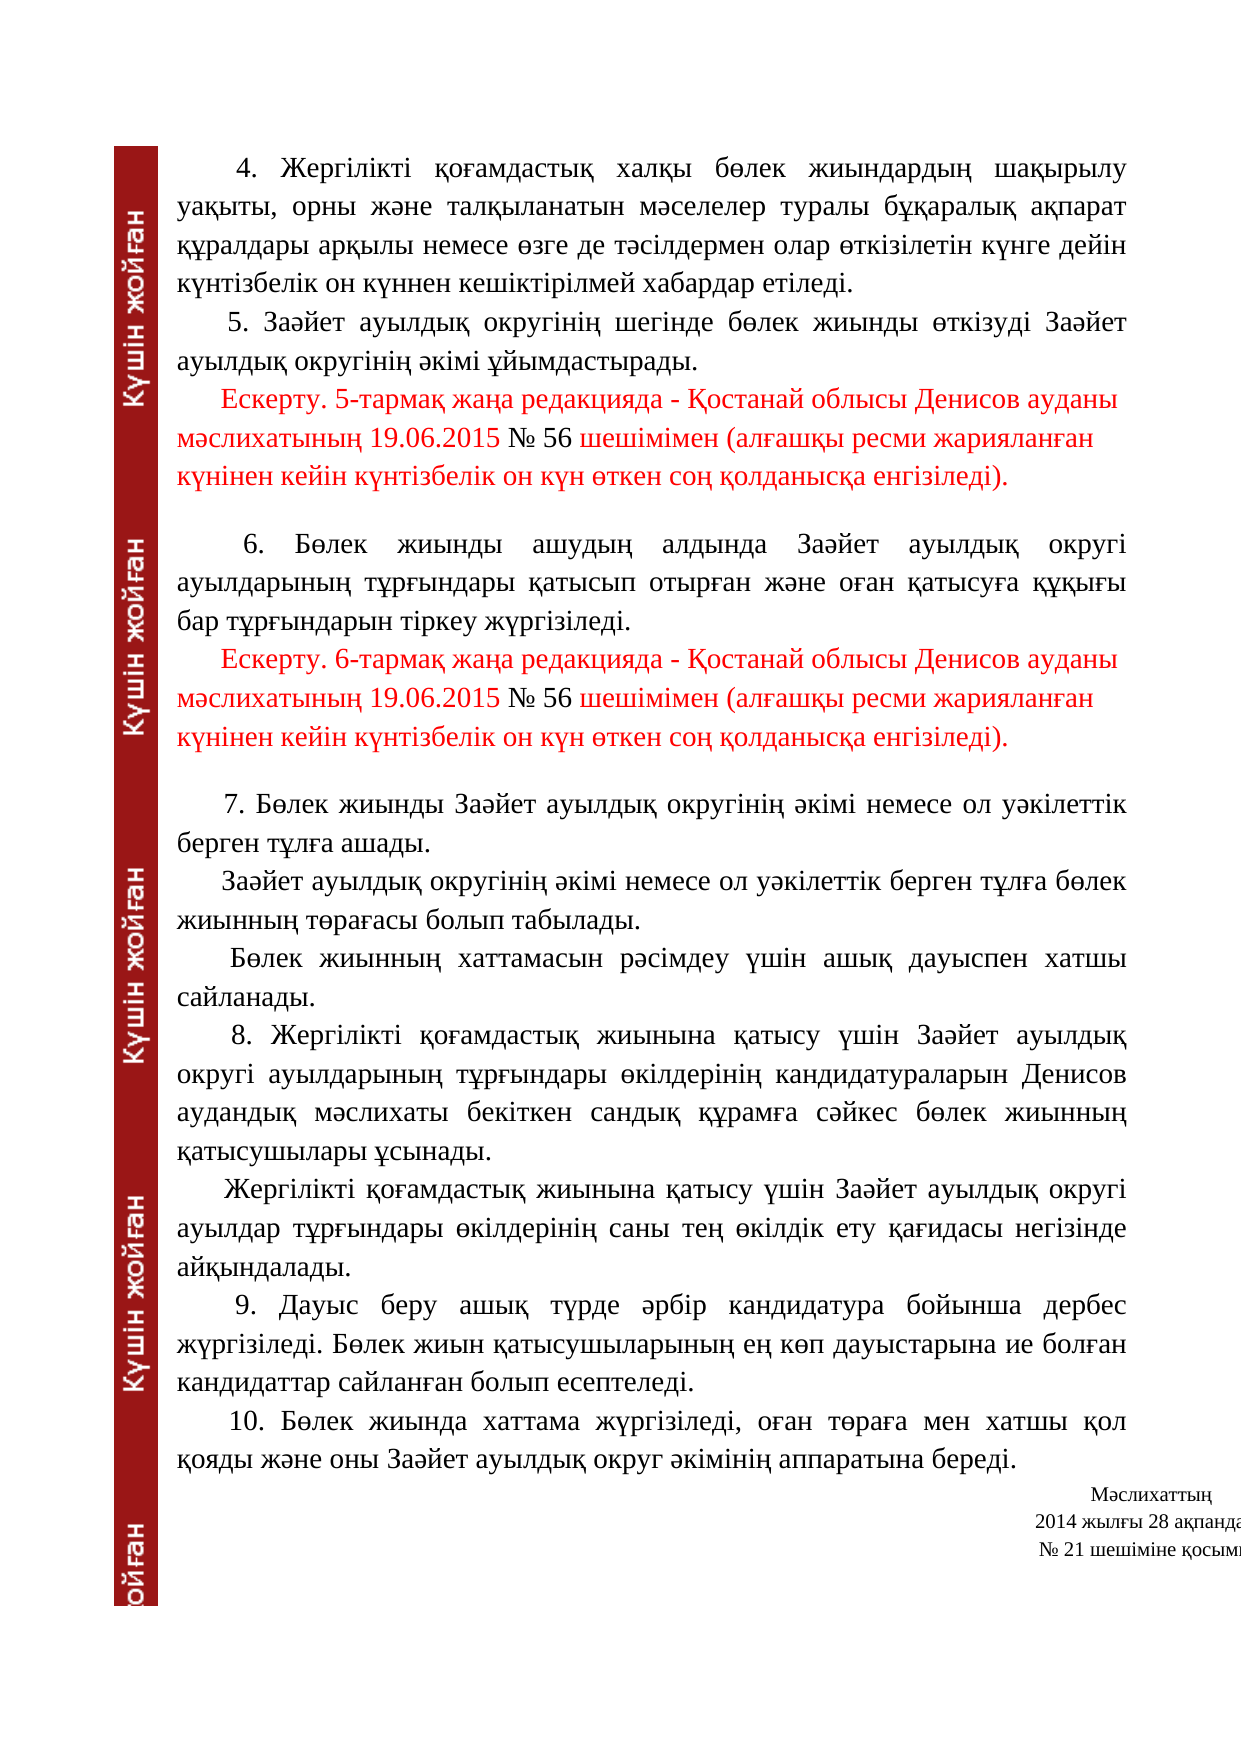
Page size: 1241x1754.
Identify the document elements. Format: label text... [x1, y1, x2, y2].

picture [114, 1566, 158, 1606]
picture [114, 1167, 158, 1172]
text 6. Бөлек жиынды ашудың алдында Заәйет ауылдық округі ауылдарының тұрғындары қатысып отырған және оған қатысуға құқығы бар тұрғындарын тіркеу жүргізіледі. [112, 526, 1128, 637]
picture [114, 1398, 158, 1403]
picture [114, 1012, 158, 1017]
table_header Мәслихаттың 2014 жылғы 28 ақпандағы № 21 шешіміне қосымша [912, 1480, 1240, 1566]
text 4. Жергілікті қоғамдастық халқы бөлек жиындардың шақырылу уақыты, орны және талқыланатын мәселелер туралы бұқаралық ақпарат құралдары арқылы немесе өзге де тәсілдермен олар өткізілетін күнге дейін күнтізбелік он күннен кешіктірілмей хабардар етіледі. [112, 150, 1128, 299]
text 10. Бөлек жиында хаттама жүргізіледі, оған төраға мен хатшы қол қояды және оны Заәйет ауылдық округ әкімінің аппаратына береді. [112, 1403, 1128, 1475]
text Ескерту. 5-тармақ жаңа редакцияда - Қостанай облысы Денисов ауданы мәслихатының 19.06.2015 № 56 шешімімен (алғашқы ресми жарияланған күнінен кейін күнтізбелік он күн өткен соң қолданысқа енгізіледі). [112, 381, 1128, 522]
picture [114, 1282, 158, 1287]
text Заәйет ауылдық округінің әкімі немесе ол уәкілеттік берген тұлға бөлек жиынның төрағасы болып табылады. [112, 863, 1128, 935]
picture [114, 1475, 158, 1480]
text 9. Дауыс беру ашық түрде әрбір кандидатура бойынша дербес жүргізіледі. Бөлек жиын қатысушыларының ең көп дауыстарына ие болған кандидаттар сайланған болып есептеледі. [112, 1287, 1128, 1398]
picture [114, 637, 158, 642]
text Ескерту. 6-тармақ жаңа редакцияда - Қостанай облысы Денисов ауданы мәслихатының 19.06.2015 № 56 шешімімен (алғашқы ресми жарияланған күнінен кейін күнтізбелік он күн өткен соң қолданысқа енгізіледі). [112, 642, 1128, 782]
text 7. Бөлек жиынды Заәйет ауылдық округінің әкімі немесе ол уәкілеттік берген тұлға ашады. [112, 786, 1128, 858]
picture [114, 522, 158, 526]
picture [114, 299, 158, 304]
picture [114, 858, 158, 863]
picture [114, 376, 158, 381]
text Жергілікті қоғамдастық жиынына қатысу үшін Заәйет ауылдық округі ауылдар тұрғындары өкілдерінің саны тең өкілдік ету қағидасы негізінде айқындалады. [112, 1172, 1128, 1282]
picture [114, 146, 158, 150]
text Бөлек жиынның хаттамасын рәсімдеу үшін ашық дауыспен хатшы сайланады. [112, 940, 1128, 1012]
picture [114, 782, 158, 786]
text 5. Заәйет ауылдық округінің шегінде бөлек жиынды өткізуді Заәйет ауылдық округінің әкімі ұйымдастырады. [112, 304, 1128, 376]
table_header [101, 1480, 912, 1566]
picture [114, 935, 158, 940]
text 8. Жергілікті қоғамдастық жиынына қатысу үшін Заәйет ауылдық округі ауылдарының тұрғындары өкілдерінің кандидатураларын Денисов аудандық мәслихаты бекіткен сандық құрамға сәйкес бөлек жиынның қатысушылары ұсынады. [112, 1017, 1128, 1167]
